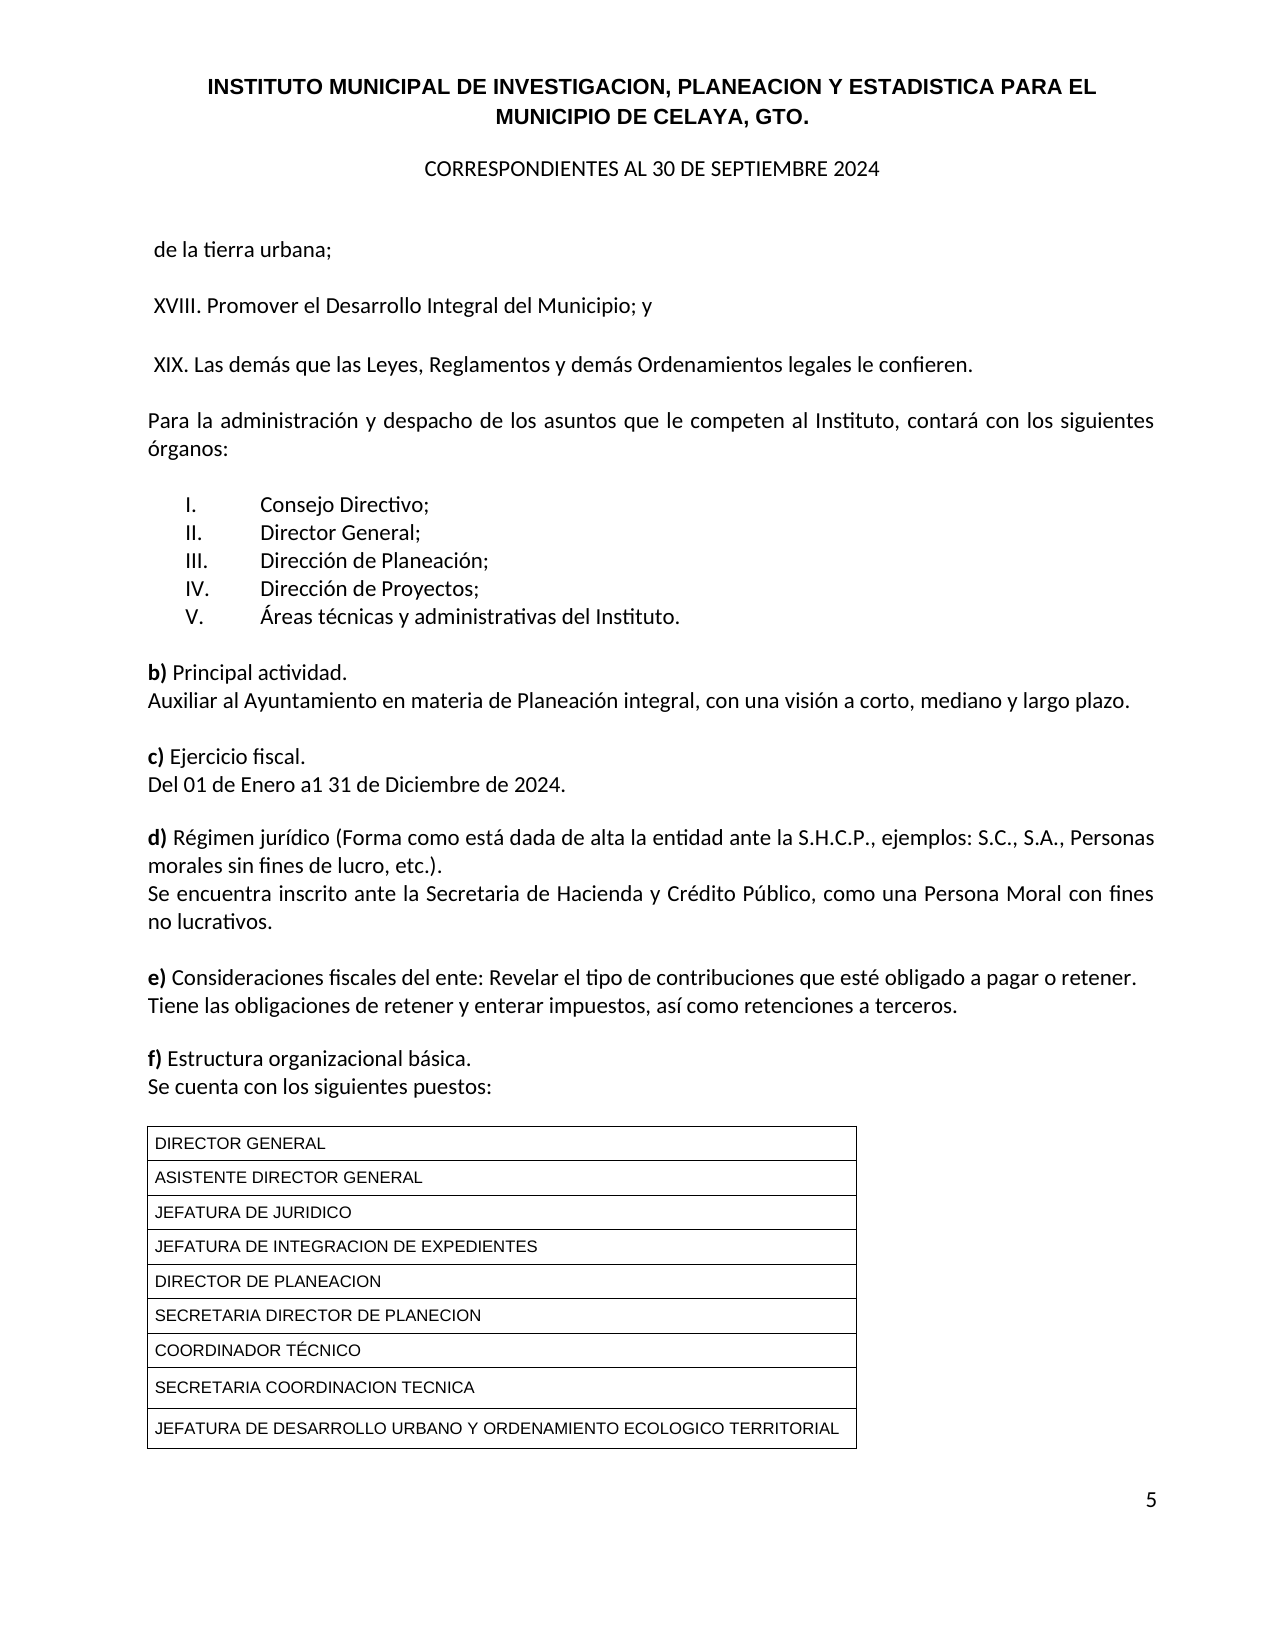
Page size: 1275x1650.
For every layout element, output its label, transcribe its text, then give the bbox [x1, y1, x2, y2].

text f) Estructura organizacional básica. [148, 1044, 1157, 1072]
text e) Consideraciones fiscales del ente: Revelar el tipo de contribuciones que esté obligado a pagar o retener. [148, 963, 1157, 991]
table_cell ASISTENTE DIRECTOR GENERAL [148, 1161, 856, 1194]
text Se encuentra inscrito ante la Secretaria de Hacienda y Crédito Público, como una Persona Moral con fines no lucrativos. [148, 879, 1157, 935]
table_cell JEFATURA DE DESARROLLO URBANO Y ORDENAMIENTO ECOLOGICO TERRITORIAL [148, 1409, 856, 1448]
table_cell de la tierra urbana; [146, 235, 1093, 291]
text c) Ejercicio fiscal. [148, 742, 1157, 770]
text Tiene las obligaciones de retener y enterar impuestos, así como retenciones a terceros. [148, 991, 1157, 1019]
list Dirección de Proyectos; [185, 574, 1157, 602]
list Áreas técnicas y administrativas del Instituto. [185, 602, 1157, 630]
list Dirección de Planeación; [185, 546, 1157, 574]
text Auxiliar al Ayuntamiento en materia de Planeación integral, con una visión a corto, mediano y largo plazo. [148, 686, 1157, 714]
text d) Régimen jurídico (Forma como está dada de alta la entidad ante la S.H.C.P., ejemplos: S.C., S.A., Personas morales sin fines de lucro, etc.). [148, 823, 1157, 879]
text Se cuenta con los siguientes puestos: [148, 1072, 1157, 1101]
table_cell SECRETARIA COORDINACION TECNICA [148, 1368, 856, 1407]
table_header DIRECTOR GENERAL [148, 1127, 856, 1160]
table_cell XVIII. Promover el Desarrollo Integral del Municipio; y [146, 291, 1093, 347]
table_cell JEFATURA DE JURIDICO [148, 1196, 856, 1229]
list Consejo Directivo; [185, 490, 1157, 518]
table_cell XIX. Las demás que las Leyes, Reglamentos y demás Ordenamientos legales le confieren. [146, 347, 1093, 378]
table_cell DIRECTOR DE PLANEACION [148, 1265, 856, 1298]
text Del 01 de Enero a1 31 de Diciembre de 2024. [148, 770, 1157, 798]
table_cell COORDINADOR TÉCNICO [148, 1334, 856, 1367]
text Para la administración y despacho de los asuntos que le competen al Instituto, contará con los siguientes órganos: [148, 406, 1157, 462]
list Director General; [185, 518, 1157, 546]
table_cell JEFATURA DE INTEGRACION DE EXPEDIENTES [148, 1230, 856, 1263]
text b) Principal actividad. [148, 658, 1157, 686]
table_cell SECRETARIA DIRECTOR DE PLANECION [148, 1299, 856, 1332]
